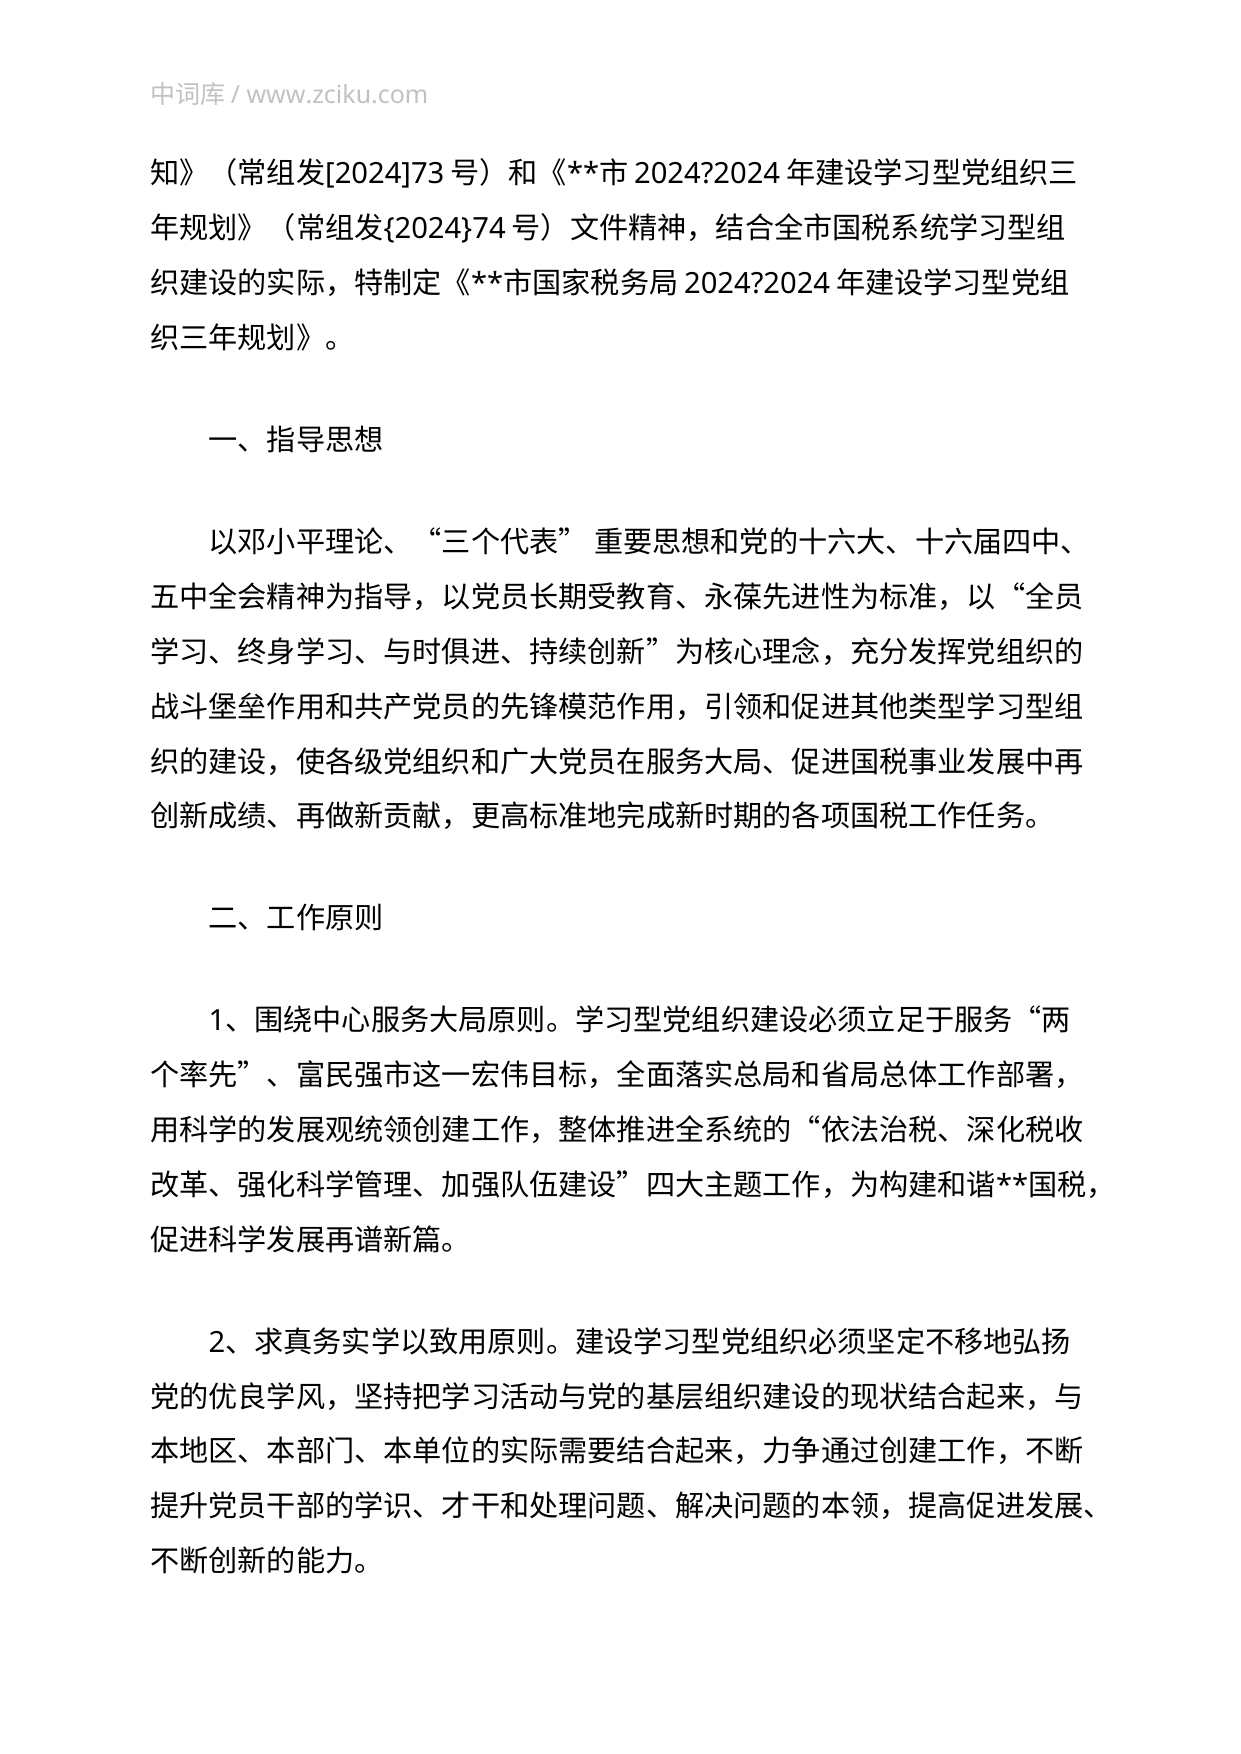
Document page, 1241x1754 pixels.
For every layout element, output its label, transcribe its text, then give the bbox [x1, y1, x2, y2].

text 二、工作原则 [150, 895, 1090, 937]
text 2、求真务实学以致用原则。建设学习型党组织必须坚定不移地弘扬党的优良学风，坚持把学习活动与党的基层组织建设的现状结合起来，与本地区、本部门、本单位的实际需要结合起来，力争通过创建工作，不断提升党员干部的学识、才干和处理问题、解决问题的本领，提高促进发展、不断创新的能力。 [150, 1318, 1090, 1580]
text 以邓小平理论、“三个代表” 重要思想和党的十六大、十六届四中、五中全会精神为指导，以党员长期受教育、永葆先进性为标准，以“全员学习、终身学习、与时俱进、持续创新”为核心理念，充分发挥党组织的战斗堡垒作用和共产党员的先锋模范作用，引领和促进其他类型学习型组织的建设，使各级党组织和广大党员在服务大局、促进国税事业发展中再创新成绩、再做新贡献，更高标准地完成新时期的各项国税工作任务。 [150, 518, 1090, 835]
text 一、指导思想 [150, 417, 1090, 459]
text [150, 150, 1090, 357]
text 1、围绕中心服务大局原则。学习型党组织建设必须立足于服务“两个率先”、富民强市这一宏伟目标，全面落实总局和省局总体工作部署，用科学的发展观统领创建工作，整体推进全系统的“依法治税、深化税收改革、强化科学管理、加强队伍建设”四大主题工作，为构建和谐**国税，促进科学发展再谱新篇。 [150, 997, 1090, 1259]
